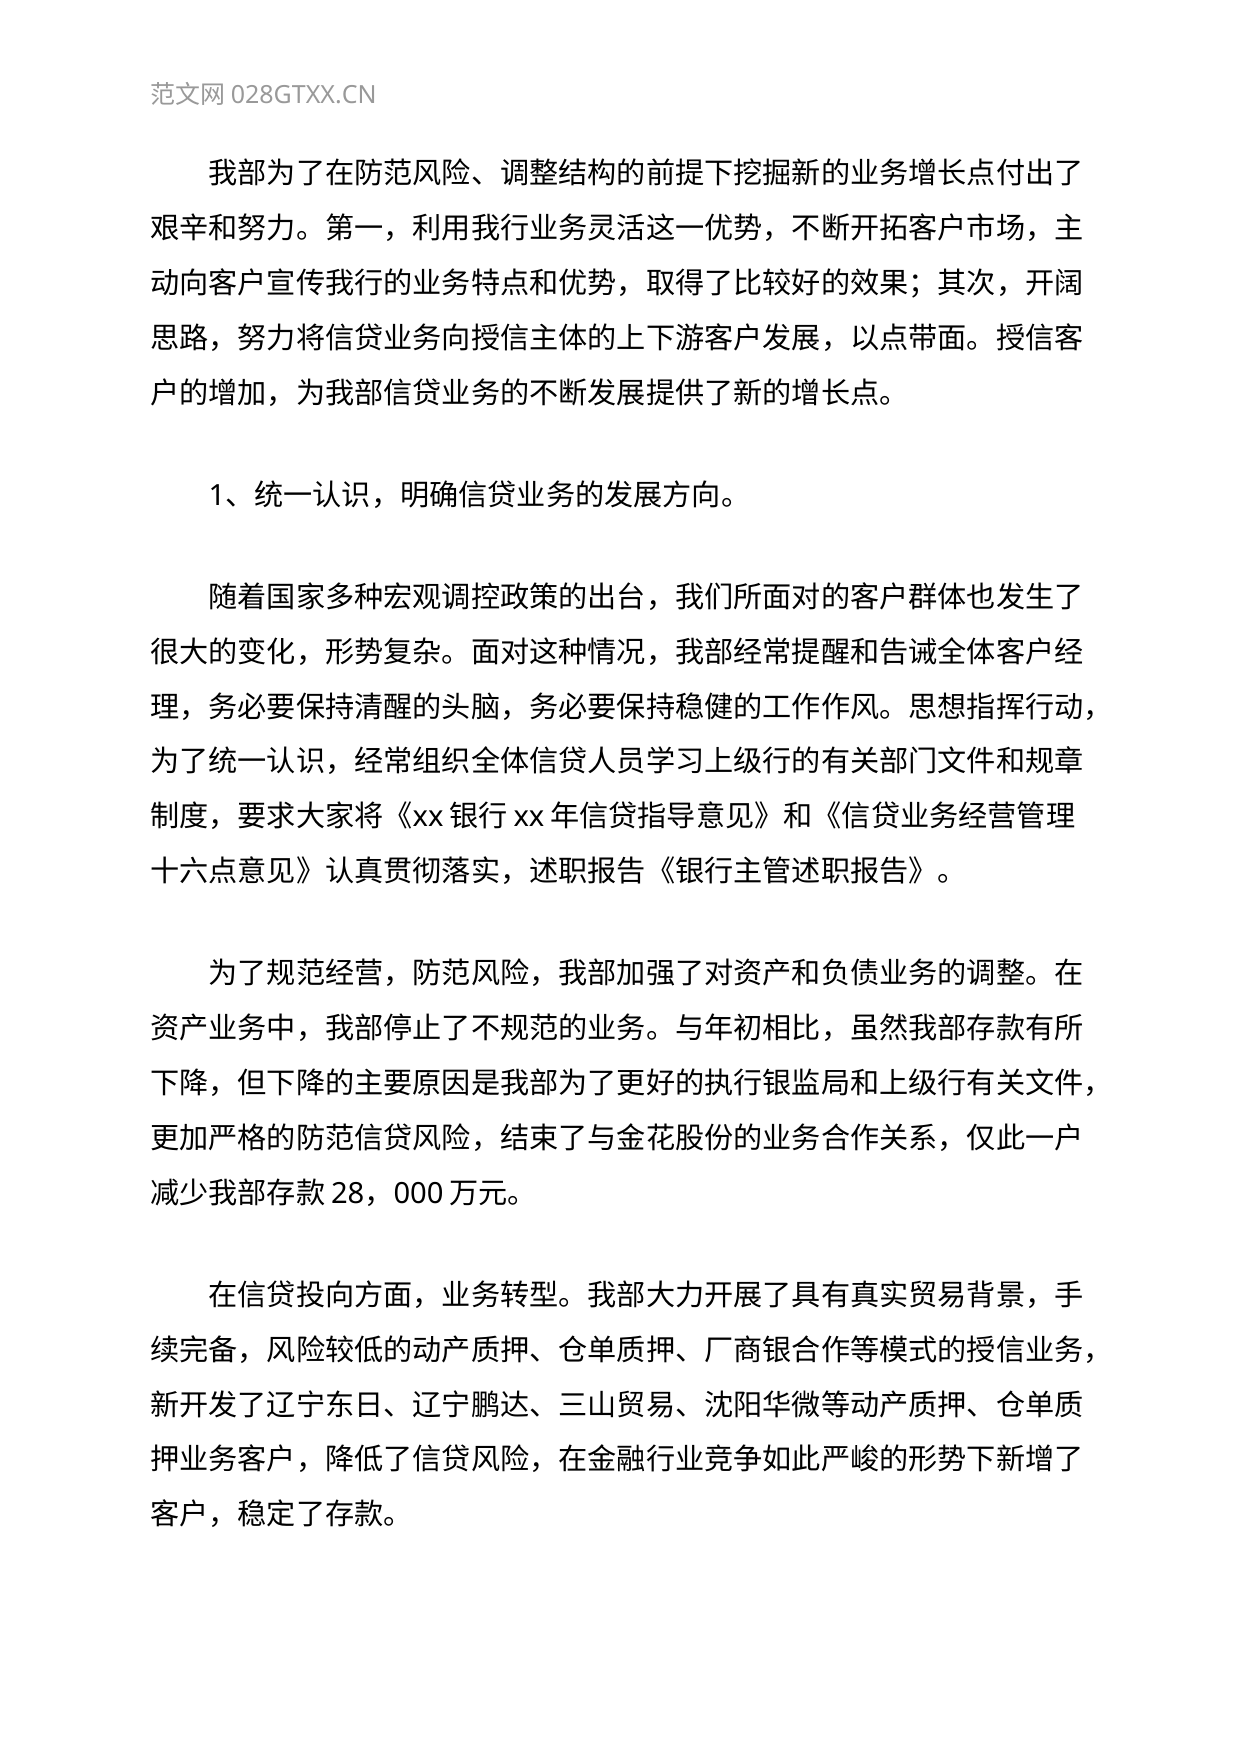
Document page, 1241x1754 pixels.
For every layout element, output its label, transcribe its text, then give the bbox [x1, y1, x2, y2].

text 为了规范经营，防范风险，我部加强了对资产和负债业务的调整。在资产业务中，我部停止了不规范的业务。与年初相比，虽然我部存款有所下降，但下降的主要原因是我部为了更好的执行银监局和上级行有关文件，更加严格的防范信贷风险，结束了与金花股份的业务合作关系，仅此一户减少我部存款28，000万元。 [150, 950, 1090, 1212]
text 在信贷投向方面，业务转型。我部大力开展了具有真实贸易背景，手续完备，风险较低的动产质押、仓单质押、厂商银合作等模式的授信业务，新开发了辽宁东日、辽宁鹏达、三山贸易、沈阳华微等动产质押、仓单质押业务客户，降低了信贷风险，在金融行业竞争如此严峻的形势下新增了客户，稳定了存款。 [150, 1271, 1090, 1533]
text 1、统一认识，明确信贷业务的发展方向。 [150, 471, 1090, 514]
text 随着国家多种宏观调控政策的出台，我们所面对的客户群体也发生了很大的变化，形势复杂。面对这种情况，我部经常提醒和告诫全体客户经理，务必要保持清醒的头脑，务必要保持稳健的工作作风。思想指挥行动，为了统一认识，经常组织全体信贷人员学习上级行的有关部门文件和规章制度，要求大家将《xx银行xx年信贷指导意见》和《信贷业务经营管理十六点意见》认真贯彻落实，述职报告《银行主管述职报告》。 [150, 573, 1090, 890]
text 我部为了在防范风险、调整结构的前提下挖掘新的业务增长点付出了艰辛和努力。第一，利用我行业务灵活这一优势，不断开拓客户市场，主动向客户宣传我行的业务特点和优势，取得了比较好的效果；其次，开阔思路，努力将信贷业务向授信主体的上下游客户发展，以点带面。授信客户的增加，为我部信贷业务的不断发展提供了新的增长点。 [150, 150, 1090, 412]
